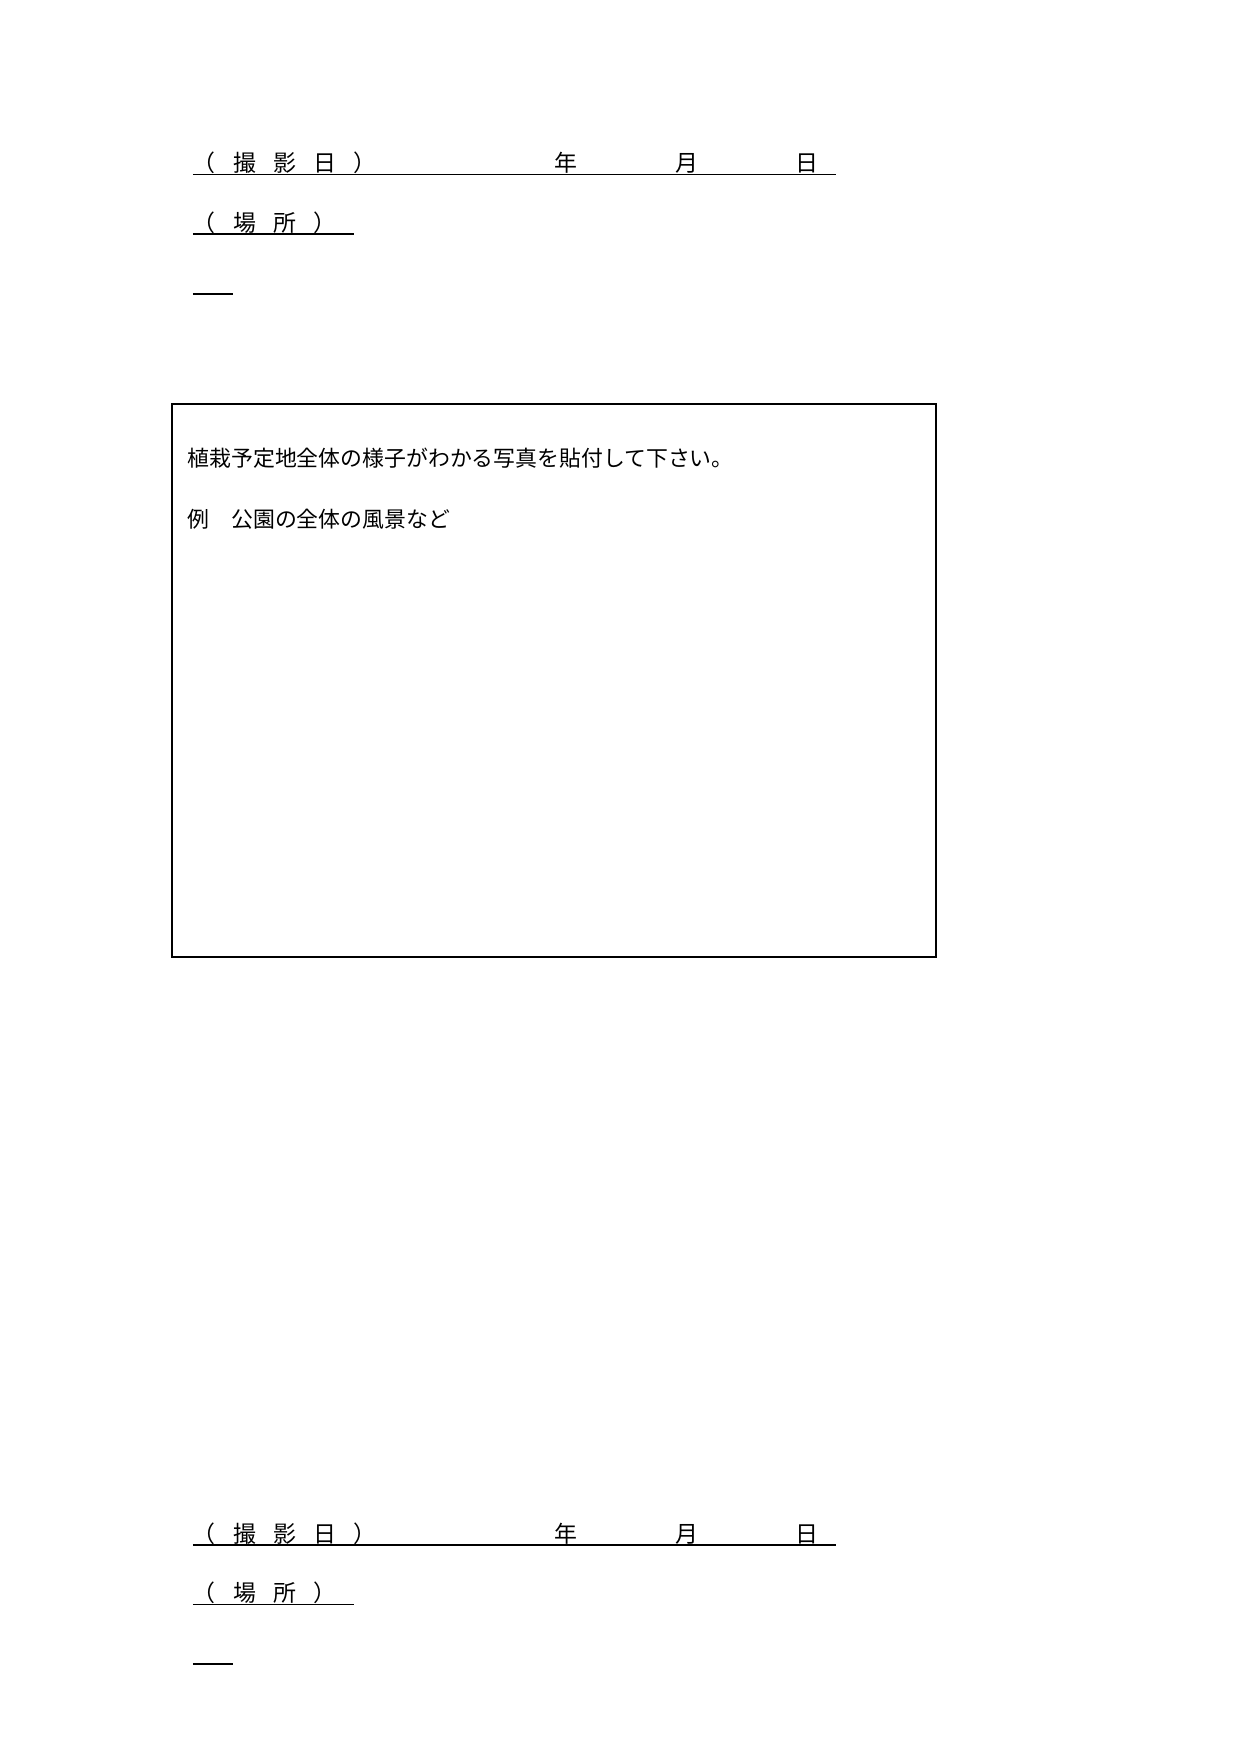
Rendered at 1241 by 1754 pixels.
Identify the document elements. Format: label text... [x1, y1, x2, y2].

text （撮影日） 年 月 日 [180, 132, 1060, 192]
text （撮影日） 年 月 日 [180, 1503, 1060, 1562]
text （場所） [180, 192, 1060, 251]
text （場所） [180, 1562, 1060, 1622]
